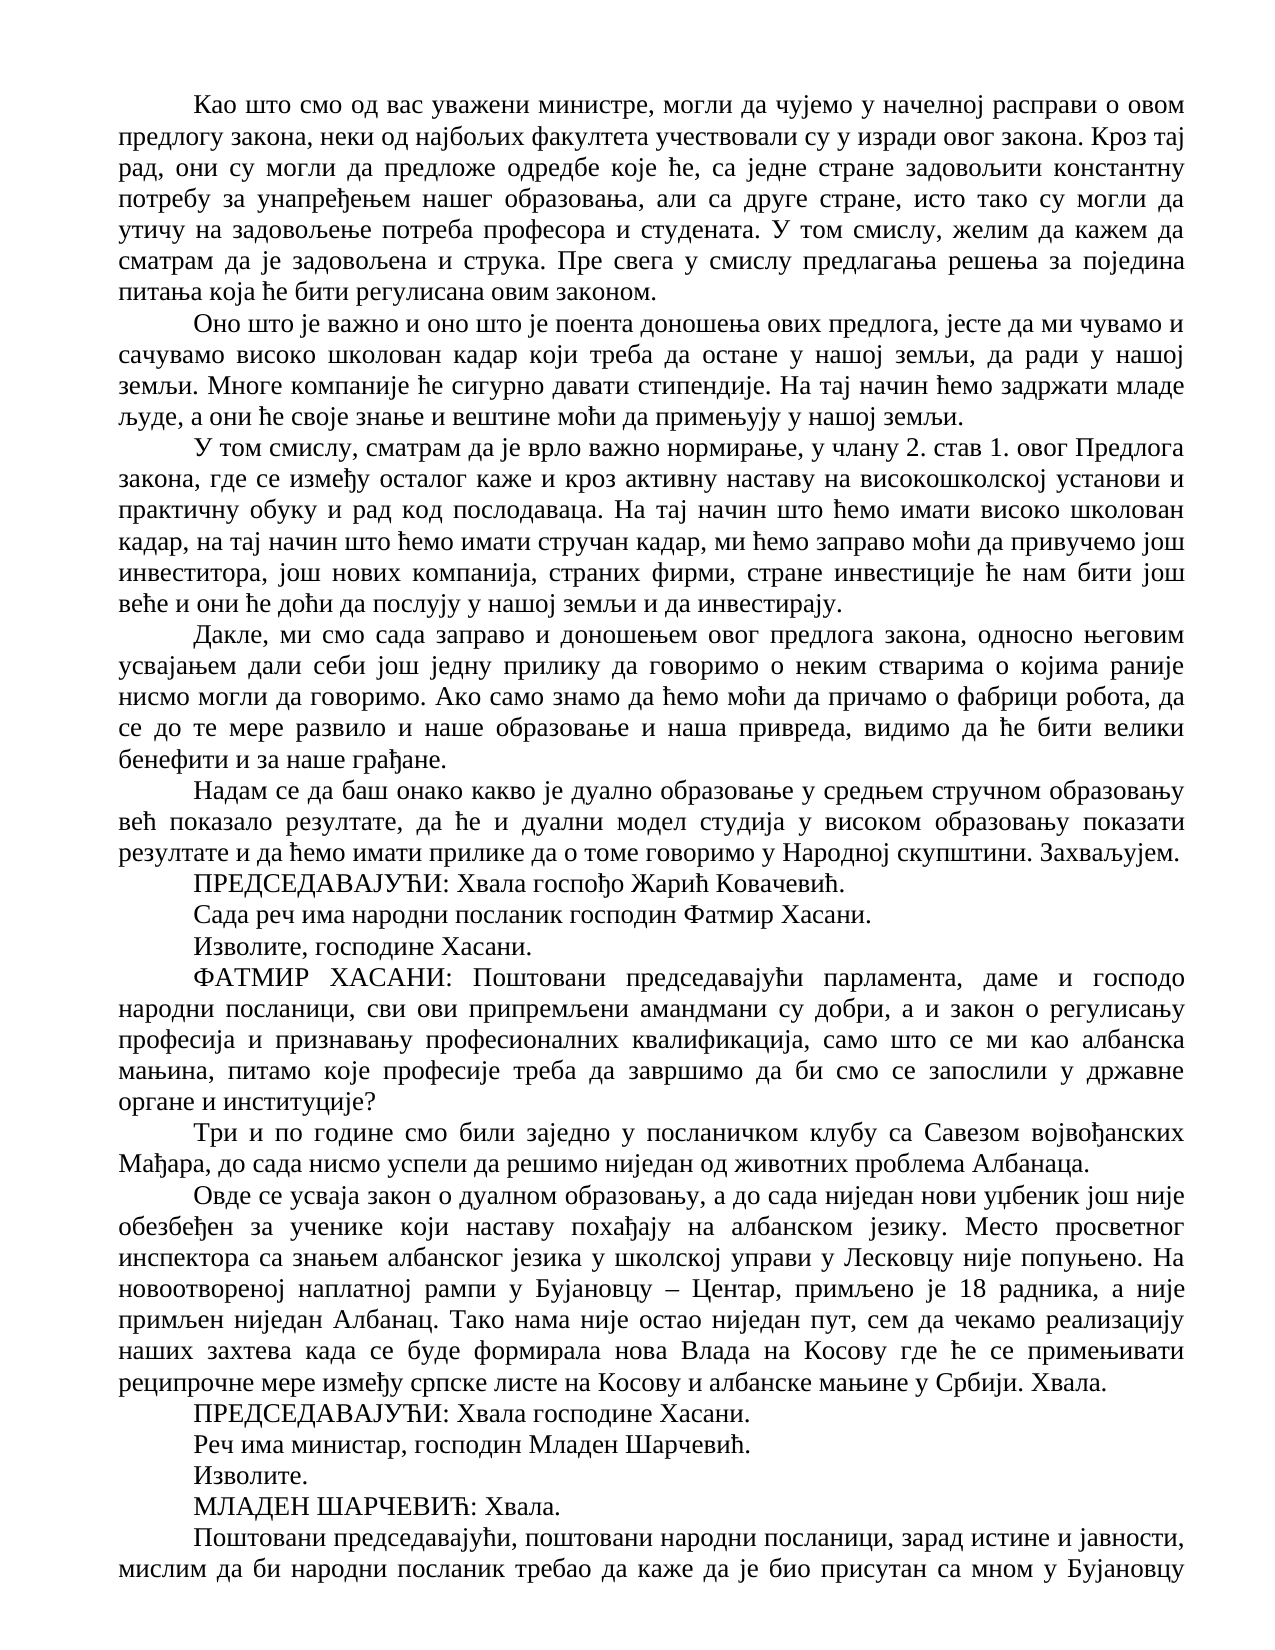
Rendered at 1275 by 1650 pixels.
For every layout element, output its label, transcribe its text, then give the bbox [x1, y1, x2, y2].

text Дакле, ми смо сада заправо и доношењем овог предлога закона, односно његовим усвајањем дали себи још једну прилику да говоримо о неким стварима о којима раније нисмо могли да говоримо. Ако само знамо да ћемо моћи да причамо о фабрици робота, да се до те мере развило и наше образовање и наша привреда, видимо да ће бити велики бенефити и за наше грађане. [118, 618, 1186, 774]
text Као што смо од вас уважени министре, могли да чујемо у начелној расправи о овом предлогу закона, неки од најбољих факултета учествовали су у изради овог закона. Кроз тај рад, они су могли да предложе одредбе које ће, са једне стране задовољити константну потребу за унапређењем нашег образовања, али са друге стране, исто тако су могли да утичу на задовољење потреба професора и студената. У том смислу, желим да кажем да сматрам да је задовољена и струка. Пре свега у смислу предлагања решења за поједина питања која ће бити регулисана овим законом. [118, 89, 1186, 307]
text Изволите, господине Хасани. [118, 929, 1186, 961]
text Надам се да баш онако какво је дуално образовање у средњем стручном образовању већ показало резултате, да ће и дуални модел студија у високом образовању показати резултате и да ћемо имати прилике да о томе говоримо у Народној скупштини. Захваљујем. [118, 774, 1186, 867]
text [118, 1521, 1186, 1584]
text ФАТМИР ХАСАНИ: Поштовани председавајући парламента, даме и господо народни посланици, сви ови припремљени амандмани су добри, а и закон о регулисању професија и признавању професионалних квалификација, само што се ми као албанска мањина, питамо које професије треба да завршимо да би смо се запослили у државне органе и институције? [118, 961, 1186, 1116]
text У том смислу, сматрам да је врло важно нормирање, у члану 2. став 1. овог Предлога закона, где се између осталог каже и кроз активну наставу на високошколској установи и практичну обуку и рад код послодаваца. На тај начин што ћемо имати високо школован кадар, на тај начин што ћемо имати стручан кадар, ми ћемо заправо моћи да привучемо још инвеститора, још нових компанија, страних фирми, стране инвестиције ће нам бити још веће и они ће доћи да послују у нашој земљи и да инвестирају. [118, 431, 1186, 618]
text Реч има министар, господин Младен Шарчевић. [118, 1428, 1186, 1459]
text Три и по године смо били заједно у посланичком клубу са Савезом војвођанских Мађара, до сада нисмо успели да решимо ниједан од животних проблема Албанаца. [118, 1116, 1186, 1179]
text ПРЕДСЕДАВАЈУЋИ: Хвала господине Хасани. [118, 1397, 1186, 1428]
text Оно што је важно и оно што је поента доношења ових предлога, јесте да ми чувамо и сачувамо високо школован кадар који треба да остане у нашој земљи, да ради у нашој земљи. Многе компаније ће сигурно давати стипендије. На тај начин ћемо задржати младе људе, а они ће своје знање и вештине моћи да примењују у нашој земљи. [118, 307, 1186, 431]
text Изволите. [118, 1459, 1186, 1490]
text Овде се усваја закон о дуалном образовању, а до сада ниједан нови уџбеник још није обезбеђен за ученике који наставу похађају на албанском језику. Место просветног инспектора са знањем албанског језика у школској управи у Лесковцу није попуњено. На новоотвореној наплатној рампи у Бујановцу – Центар, примљено је 18 радника, а није примљен ниједан Албанац. Тако нама није остао ниједан пут, сем да чекамо реализацију наших захтева када се буде формирала нова Влада на Косову где ће се примењивати реципрочне мере између српске листе на Косову и албанске мањине у Србији. Хвала. [118, 1179, 1186, 1397]
text ПРЕДСЕДАВАЈУЋИ: Хвала госпођо Жарић Ковачевић. [118, 867, 1186, 898]
text Сада реч има народни посланик господин Фатмир Хасани. [118, 898, 1186, 929]
text МЛАДЕН ШАРЧЕВИЋ: Хвала. [118, 1490, 1186, 1521]
